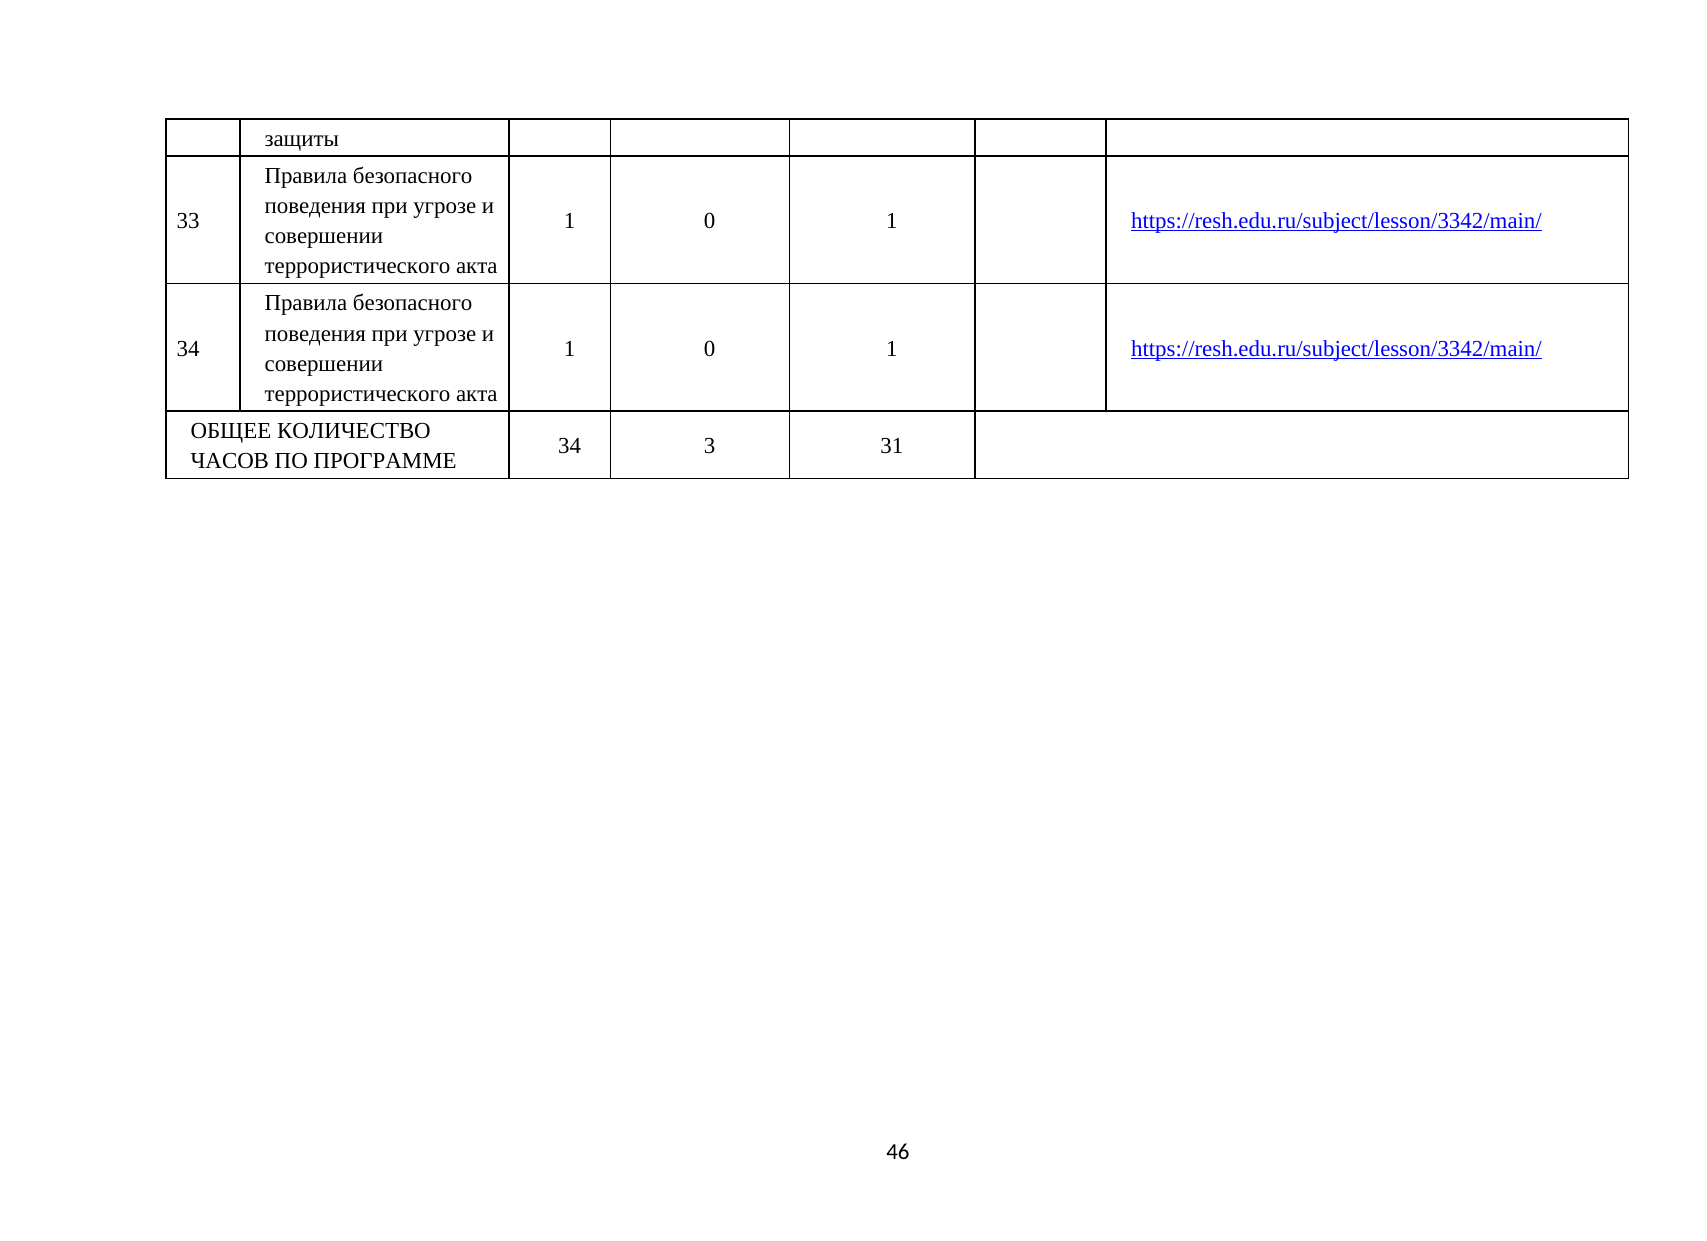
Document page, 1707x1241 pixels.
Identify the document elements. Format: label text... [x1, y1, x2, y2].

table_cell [241, 120, 508, 155]
table_cell [976, 284, 1105, 410]
table_cell 3 [611, 412, 789, 477]
table_cell [976, 157, 1105, 283]
table_cell 0 [611, 284, 789, 410]
table_cell ОБЩЕЕ КОЛИЧЕСТВО ЧАСОВ ПО ПРОГРАММЕ [167, 412, 508, 477]
table_cell [976, 412, 1628, 477]
table_cell [976, 120, 1105, 155]
table_cell 31 [790, 412, 974, 477]
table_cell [1107, 120, 1628, 155]
table_cell 0 [611, 157, 789, 283]
table_cell 0 [611, 120, 789, 155]
table_cell https://resh.edu.ru/subject/lesson/3342/main/ [1107, 157, 1628, 283]
table_cell 1 [790, 284, 974, 410]
table_cell https://resh.edu.ru/subject/lesson/3342/main/ [1107, 284, 1628, 410]
table_cell 1 [510, 120, 610, 155]
table_cell 34 [167, 284, 239, 410]
table_cell 1 [790, 157, 974, 283]
table_cell Правила безопасного поведения при угрозе и совершении террористического акта [241, 284, 508, 410]
table_cell 33 [167, 157, 239, 283]
table_cell 1 [790, 120, 974, 155]
table_cell Правила безопасного поведения при угрозе и совершении террористического акта [241, 157, 508, 283]
table_cell 1 [510, 284, 610, 410]
table_cell 34 [510, 412, 610, 477]
table_cell 32 [167, 120, 239, 155]
table_cell 1 [510, 157, 610, 283]
